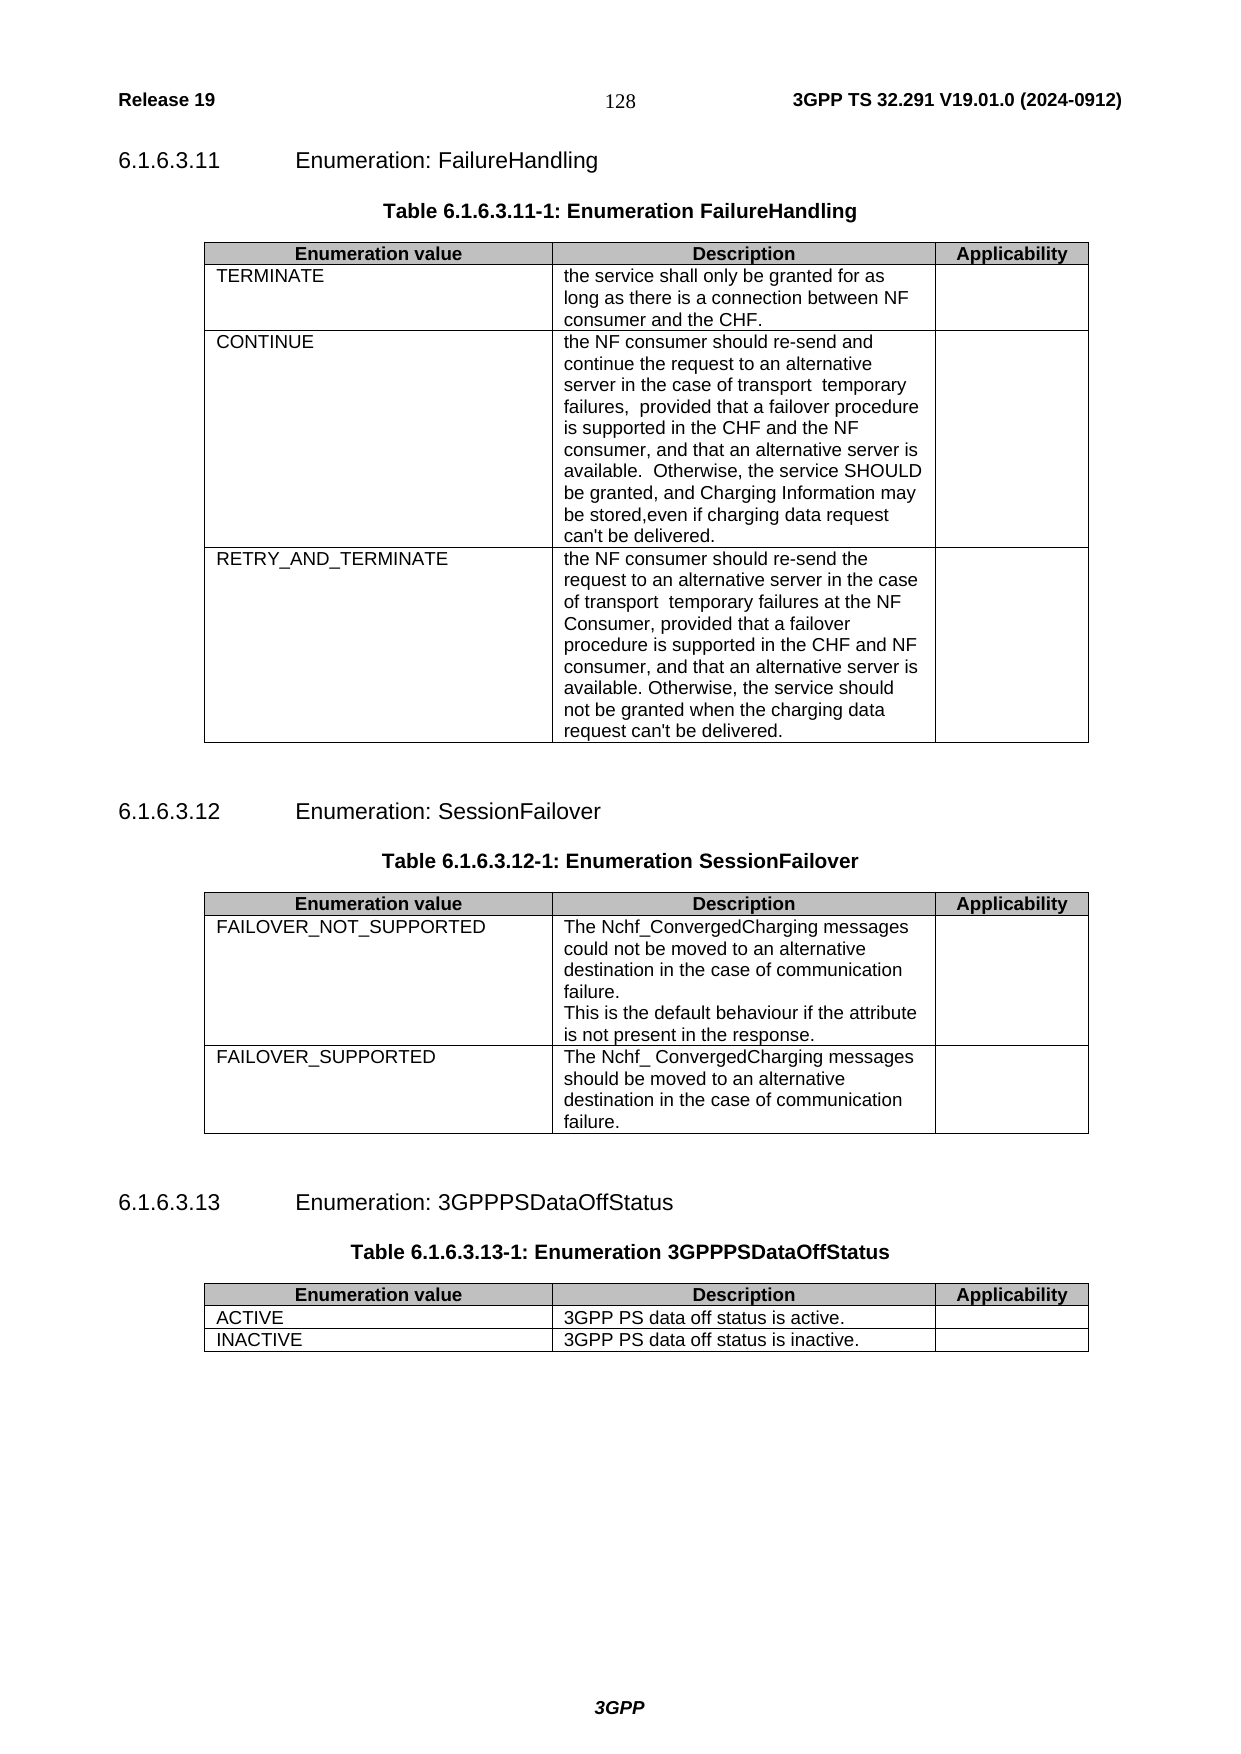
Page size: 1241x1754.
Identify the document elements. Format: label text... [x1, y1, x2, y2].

text Table 6.1.6.3.13-1: Enumeration 3GPPPSDataOffStatus [118, 1240, 1122, 1264]
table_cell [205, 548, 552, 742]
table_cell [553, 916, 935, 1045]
subtitle 6.1.6.3.13 Enumeration: 3GPPPSDataOffStatus [118, 1189, 1122, 1215]
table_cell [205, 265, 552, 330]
subtitle 6.1.6.3.12 Enumeration: SessionFailover [118, 798, 1122, 824]
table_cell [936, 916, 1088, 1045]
text Table 6.1.6.3.12-1: Enumeration SessionFailover [118, 849, 1122, 873]
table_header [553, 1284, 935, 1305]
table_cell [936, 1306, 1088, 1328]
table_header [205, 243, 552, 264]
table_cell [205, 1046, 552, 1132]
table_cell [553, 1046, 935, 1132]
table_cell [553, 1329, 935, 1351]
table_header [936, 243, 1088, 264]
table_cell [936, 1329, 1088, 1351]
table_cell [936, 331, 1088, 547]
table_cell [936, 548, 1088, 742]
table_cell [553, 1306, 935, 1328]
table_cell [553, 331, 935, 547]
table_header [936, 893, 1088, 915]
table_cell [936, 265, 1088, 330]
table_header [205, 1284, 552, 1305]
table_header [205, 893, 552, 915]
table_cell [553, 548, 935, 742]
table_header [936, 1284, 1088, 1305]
text Table 6.1.6.3.11-1: Enumeration FailureHandling [118, 199, 1122, 223]
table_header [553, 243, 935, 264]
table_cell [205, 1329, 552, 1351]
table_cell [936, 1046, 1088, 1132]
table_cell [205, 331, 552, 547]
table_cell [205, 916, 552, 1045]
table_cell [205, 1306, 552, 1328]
subtitle 6.1.6.3.11 Enumeration: FailureHandling [118, 147, 1122, 174]
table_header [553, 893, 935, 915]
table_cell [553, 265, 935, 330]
